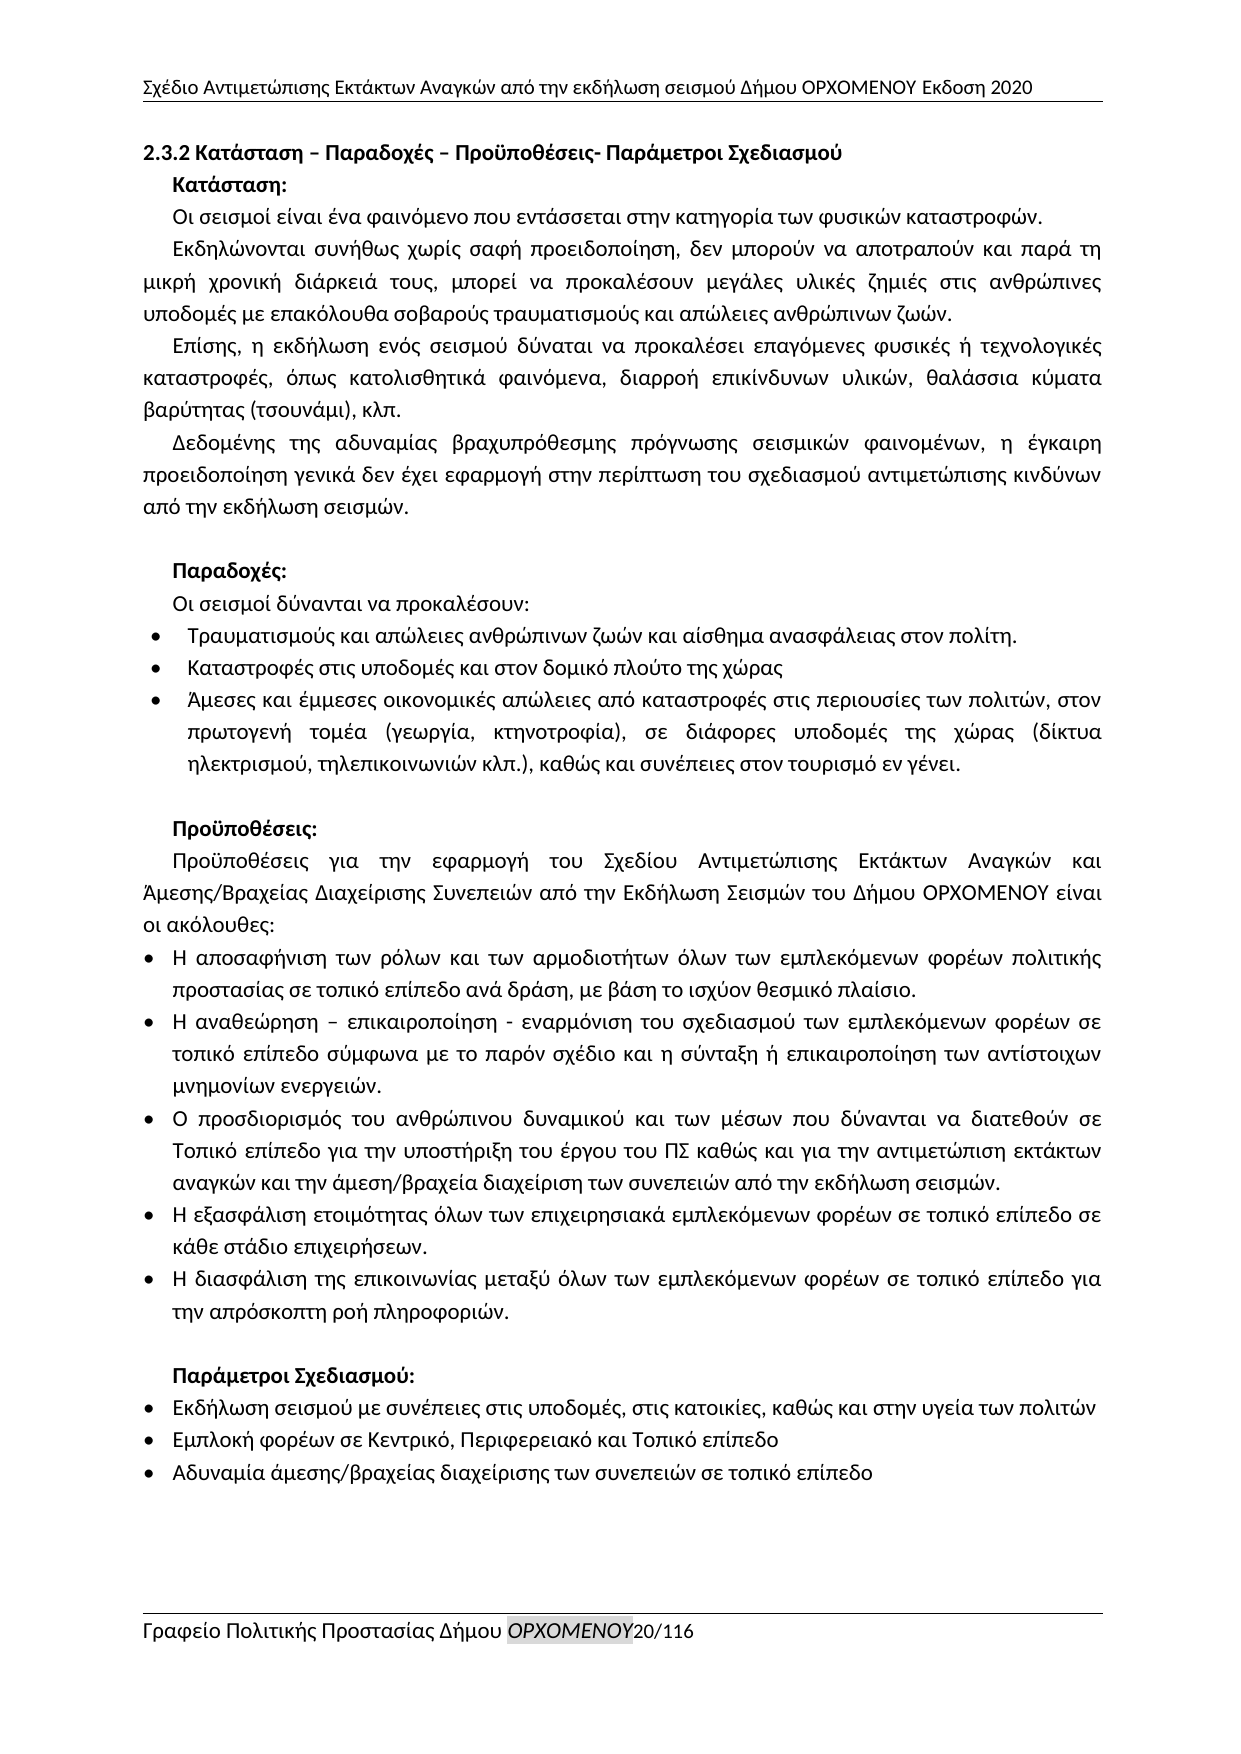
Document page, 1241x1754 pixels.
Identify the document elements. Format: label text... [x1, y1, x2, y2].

text Εκδηλώνονται συνήθως χωρίς σαφή προειδοποίηση, δεν μπορούν να αποτραπούν και παρά τη μικρή χρονική διάρκειά τους, μπορεί να προκαλέσουν μεγάλες υλικές ζημιές στις ανθρώπινες υποδομές με επακόλουθα σοβαρούς τραυματισμούς και απώλειες ανθρώπινων ζωών. [143, 234, 1103, 327]
text • Ο προσδιορισμός του ανθρώπινου δυναμικού και των μέσων που δύνανται να διατεθούν σε Τοπικό επίπεδο για την υποστήριξη του έργου του ΠΣ καθώς και για την αντιμετώπιση εκτάκτων αναγκών και την άμεση/βραχεία διαχείριση των συνεπειών από την εκδήλωση σεισμών. [143, 1104, 1103, 1196]
text Οι σεισμοί δύνανται να προκαλέσουν: [143, 589, 1103, 617]
text Προϋποθέσεις: [143, 814, 1103, 842]
text Παράμετροι Σχεδιασμού: [143, 1361, 1103, 1389]
list Καταστροφές στις υποδομές και στον δομικό πλούτο της χώρας [150, 653, 1103, 681]
text • Η διασφάλιση της επικοινωνίας μεταξύ όλων των εμπλεκόμενων φορέων σε τοπικό επίπεδο για την απρόσκοπτη ροή πληροφοριών. [143, 1264, 1103, 1325]
text Οι σεισμοί είναι ένα φαινόμενο που εντάσσεται στην κατηγορία των φυσικών καταστροφών. [143, 202, 1103, 230]
text Δεδομένης της αδυναμίας βραχυπρόθεσμης πρόγνωσης σεισμικών φαινομένων, η έγκαιρη προειδοποίηση γενικά δεν έχει εφαρμογή στην περίπτωση του σχεδιασμού αντιμετώπισης κινδύνων από την εκδήλωση σεισμών. [143, 428, 1103, 520]
text • Η αποσαφήνιση των ρόλων και των αρμοδιοτήτων όλων των εμπλεκόμενων φορέων πολιτικής προστασίας σε τοπικό επίπεδο ανά δράση, με βάση το ισχύον θεσμικό πλαίσιο. [143, 943, 1103, 1003]
text • Εμπλοκή φορέων σε Κεντρικό, Περιφερειακό και Τοπικό επίπεδο [143, 1426, 1103, 1453]
text • Η εξασφάλιση ετοιμότητας όλων των επιχειρησιακά εμπλεκόμενων φορέων σε τοπικό επίπεδο σε κάθε στάδιο επιχειρήσεων. [143, 1200, 1103, 1260]
text • Η αναθεώρηση – επικαιροποίηση - εναρμόνιση του σχεδιασμού των εμπλεκόμενων φορέων σε τοπικό επίπεδο σύμφωνα με το παρόν σχέδιο και η σύνταξη ή επικαιροποίηση των αντίστοιχων μνημονίων ενεργειών. [143, 1007, 1103, 1099]
text • Εκδήλωση σεισμού με συνέπειες στις υποδομές, στις κατοικίες, καθώς και στην υγεία των πολιτών [143, 1393, 1103, 1421]
subtitle 2.3.2 Κατάσταση – Παραδοχές – Προϋποθέσεις- Παράμετροι Σχεδιασμού [143, 138, 1103, 166]
list Τραυματισμούς και απώλειες ανθρώπινων ζωών και αίσθημα ανασφάλειας στον πολίτη. [150, 621, 1103, 649]
text Κατάσταση: [143, 170, 1103, 198]
list Άμεσες και έμμεσες οικονομικές απώλειες από καταστροφές στις περιουσίες των πολιτών, στον πρωτογενή τομέα (γεωργία, κτηνοτροφία), σε διάφορες υποδομές της χώρας (δίκτυα ηλεκτρισμού, τηλεπικοινωνιών κλπ.), καθώς και συνέπειες στον τουρισμό εν γένει. [150, 685, 1103, 778]
text Επίσης, η εκδήλωση ενός σεισμού δύναται να προκαλέσει επαγόμενες φυσικές ή τεχνολογικές καταστροφές, όπως κατολισθητικά φαινόμενα, διαρροή επικίνδυνων υλικών, θαλάσσια κύματα βαρύτητας (τσουνάμι), κλπ. [143, 331, 1103, 423]
text • Αδυναμία άμεσης/βραχείας διαχείρισης των συνεπειών σε τοπικό επίπεδο [143, 1458, 1103, 1486]
text Παραδοχές: [143, 556, 1103, 584]
text Προϋποθέσεις για την εφαρμογή του Σχεδίου Αντιμετώπισης Εκτάκτων Αναγκών και Άμεσης/Βραχείας Διαχείρισης Συνεπειών από την Εκδήλωση Σεισμών του Δήμου ΟΡΧΟΜΕΝΟΥ είναι οι ακόλουθες: [143, 846, 1103, 938]
